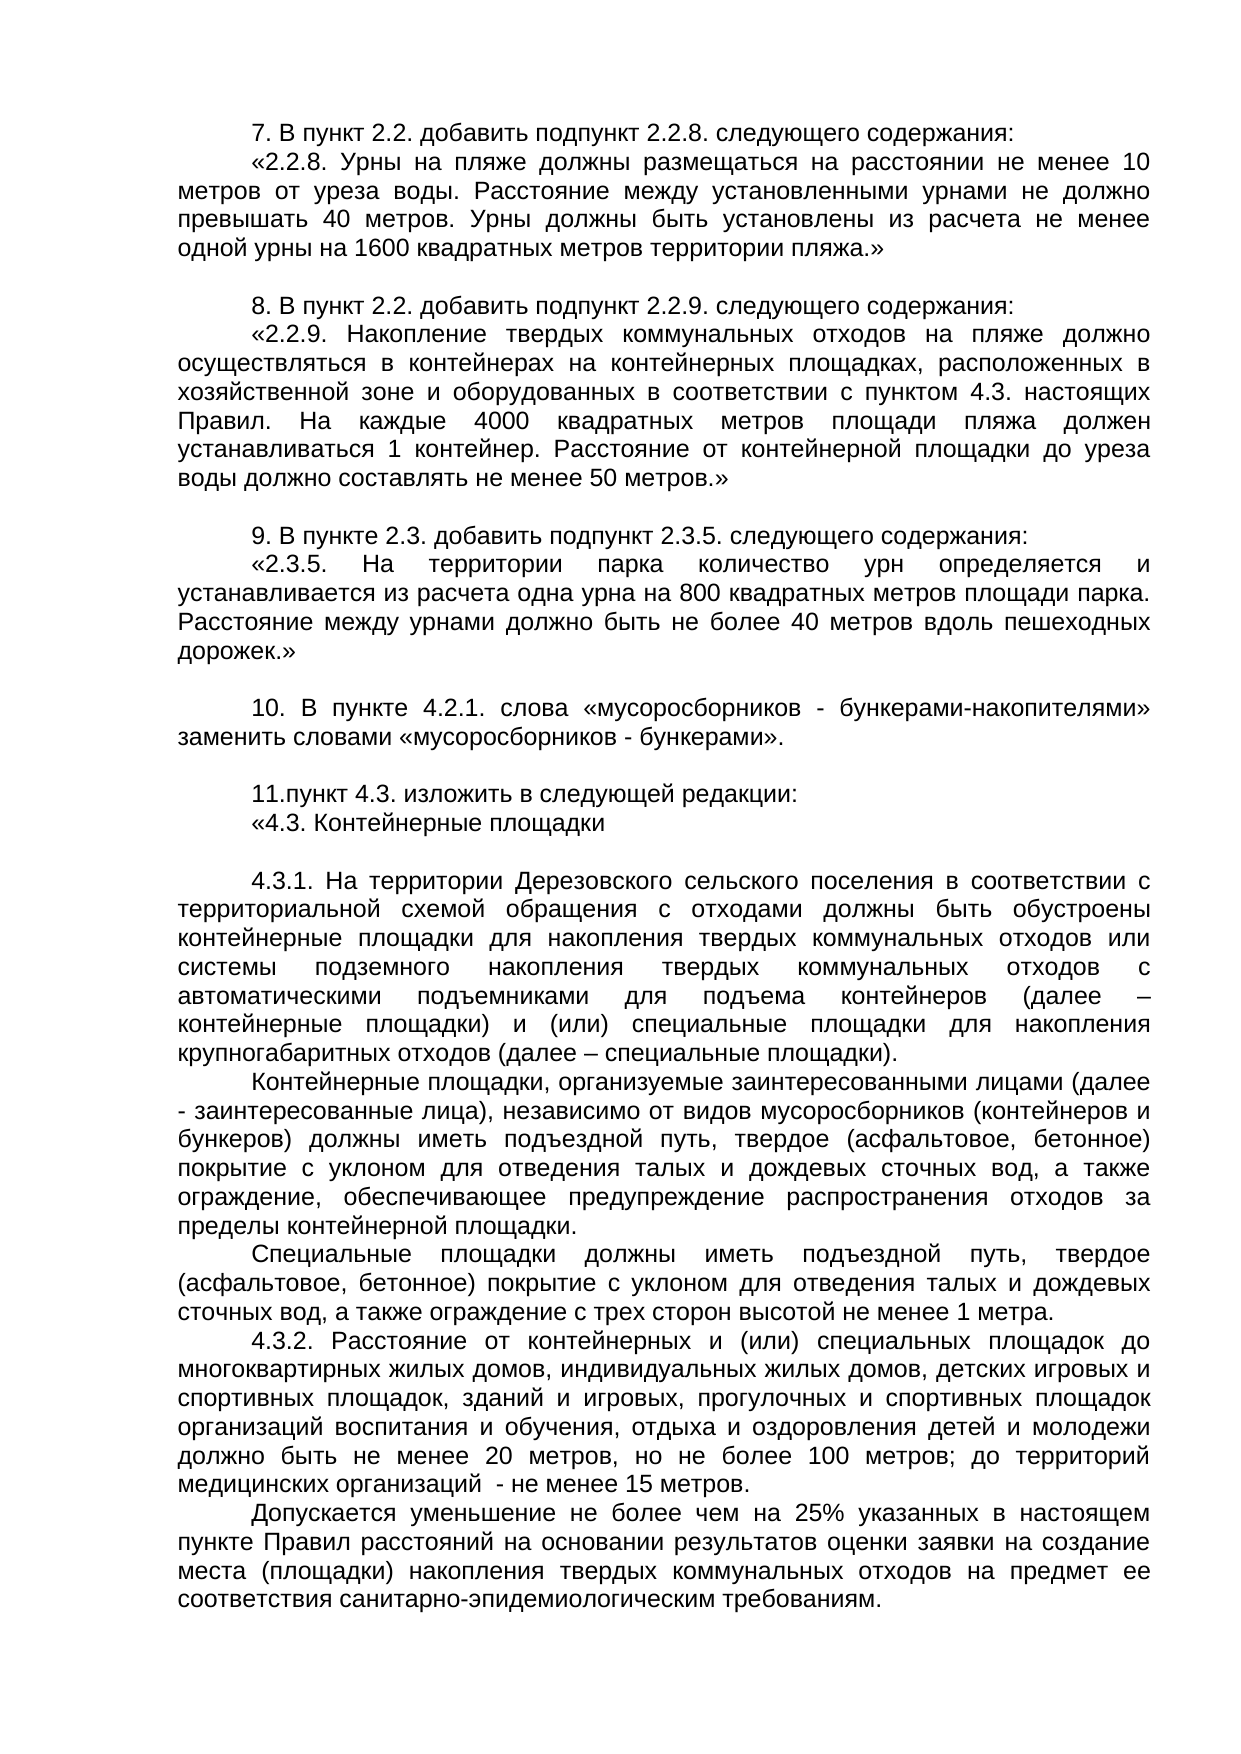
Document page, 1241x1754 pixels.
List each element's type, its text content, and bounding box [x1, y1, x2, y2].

text «4.3. Контейнерные площадки [177, 808, 1152, 837]
text 4.3.2. Расстояние от контейнерных и (или) специальных площадок до многоквартирных жилых домов, индивидуальных жилых домов, детских игровых и спортивных площадок, зданий и игровых, прогулочных и спортивных площадок организаций воспитания и обучения, отдыха и оздоровления детей и молодежи должно быть не менее 20 метров, но не более 100 метров; до территорий медицинских организаций - не менее 15 метров. [177, 1326, 1152, 1498]
text 7. В пункт 2.2. добавить подпункт 2.2.8. следующего содержания: [177, 118, 1152, 147]
text 8. В пункт 2.2. добавить подпункт 2.2.9. следующего содержания: [177, 291, 1152, 319]
text «2.2.9. Накопление твердых коммунальных отходов на пляже должно осуществляться в контейнерах на контейнерных площадках, расположенных в хозяйственной зоне и оборудованных в соответствии с пунктом 4.3. настоящих Правил. На каждые 4000 квадратных метров площади пляжа должен устанавливаться 1 контейнер. Расстояние от контейнерной площадки до уреза воды должно составлять не менее 50 метров.» [177, 319, 1152, 492]
text Допускается уменьшение не более чем на 25% указанных в настоящем пункте Правил расстояний на основании результатов оценки заявки на создание места (площадки) накопления твердых коммунальных отходов на предмет ее соответствия санитарно-эпидемиологическим требованиям. [177, 1498, 1152, 1613]
text 11.пункт 4.3. изложить в следующей редакции: [177, 779, 1152, 808]
text Контейнерные площадки, организуемые заинтересованными лицами (далее - заинтересованные лица), независимо от видов мусоросборников (контейнеров и бункеров) должны иметь подъездной путь, твердое (асфальтовое, бетонное) покрытие с уклоном для отведения талых и дождевых сточных вод, а также ограждение, обеспечивающее предупреждение распространения отходов за пределы контейнерной площадки. [177, 1067, 1152, 1239]
text «2.2.8. Урны на пляже должны размещаться на расстоянии не менее 10 метров от уреза воды. Расстояние между установленными урнами не должно превышать 40 метров. Урны должны быть установлены из расчета не менее одной урны на 1600 квадратных метров территории пляжа.» [177, 147, 1152, 262]
text 4.3.1. На территории Дерезовского сельского поселения в соответствии с территориальной схемой обращения с отходами должны быть обустроены контейнерные площадки для накопления твердых коммунальных отходов или системы подземного накопления твердых коммунальных отходов с автоматическими подъемниками для подъема контейнеров (далее – контейнерные площадки) и (или) специальные площадки для накопления крупногабаритных отходов (далее – специальные площадки). [177, 866, 1152, 1067]
text «2.3.5. На территории парка количество урн определяется и устанавливается из расчета одна урна на 800 квадратных метров площади парка. Расстояние между урнами должно быть не более 40 метров вдоль пешеходных дорожек.» [177, 549, 1152, 664]
text Специальные площадки должны иметь подъездной путь, твердое (асфальтовое, бетонное) покрытие с уклоном для отведения талых и дождевых сточных вод, а также ограждение с трех сторон высотой не менее 1 метра. [177, 1239, 1152, 1326]
text 10. В пункте 4.2.1. слова «мусоросборников - бункерами-накопителями» заменить словами «мусоросборников - бункерами». [177, 693, 1152, 751]
text 9. В пункте 2.3. добавить подпункт 2.3.5. следующего содержания: [177, 521, 1152, 549]
